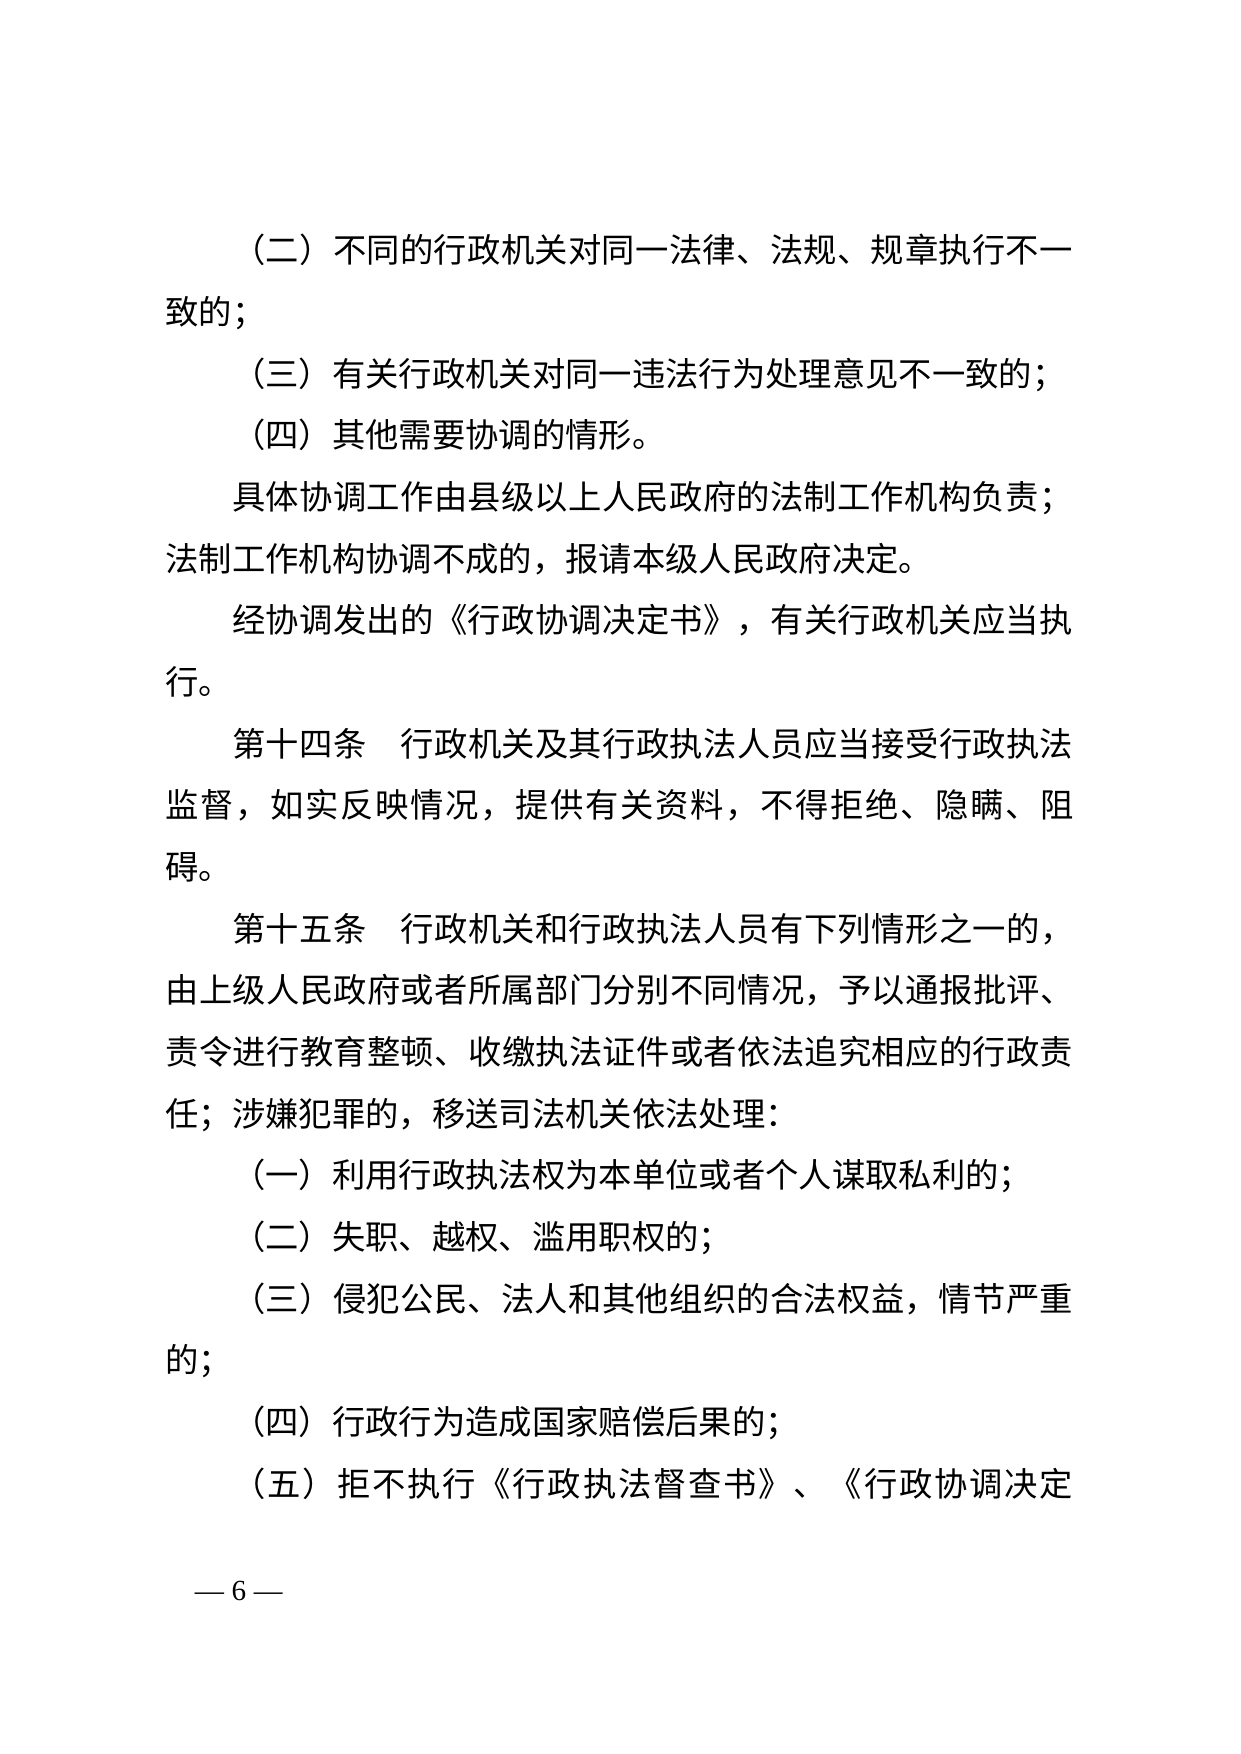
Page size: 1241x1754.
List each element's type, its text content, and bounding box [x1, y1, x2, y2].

text 第十四条 行政机关及其行政执法人员应当接受行政执法监督，如实反映情况，提供有关资料，不得拒绝、隐瞒、阻碍。 [165, 707, 1075, 892]
text 第十五条 行政机关和行政执法人员有下列情形之一的，由上级人民政府或者所属部门分别不同情况，予以通报批评、责令进行教育整顿、收缴执法证件或者依法追究相应的行政责任；涉嫌犯罪的，移送司法机关依法处理： [165, 892, 1075, 1139]
text （二）不同的行政机关对同一法律、法规、规章执行不一致的； [165, 214, 1075, 337]
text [165, 1447, 1075, 1509]
text （二）失职、越权、滥用职权的； [165, 1200, 1075, 1262]
text 经协调发出的《行政协调决定书》，有关行政机关应当执行。 [165, 584, 1075, 707]
text （三）侵犯公民、法人和其他组织的合法权益，情节严重的； [165, 1262, 1075, 1385]
text （三）有关行政机关对同一违法行为处理意见不一致的； [165, 337, 1075, 399]
text （四）其他需要协调的情形。 [165, 399, 1075, 460]
text 具体协调工作由县级以上人民政府的法制工作机构负责；法制工作机构协调不成的，报请本级人民政府决定。 [165, 460, 1075, 584]
text （四）行政行为造成国家赔偿后果的； [165, 1385, 1075, 1447]
text （一）利用行政执法权为本单位或者个人谋取私利的； [165, 1139, 1075, 1200]
